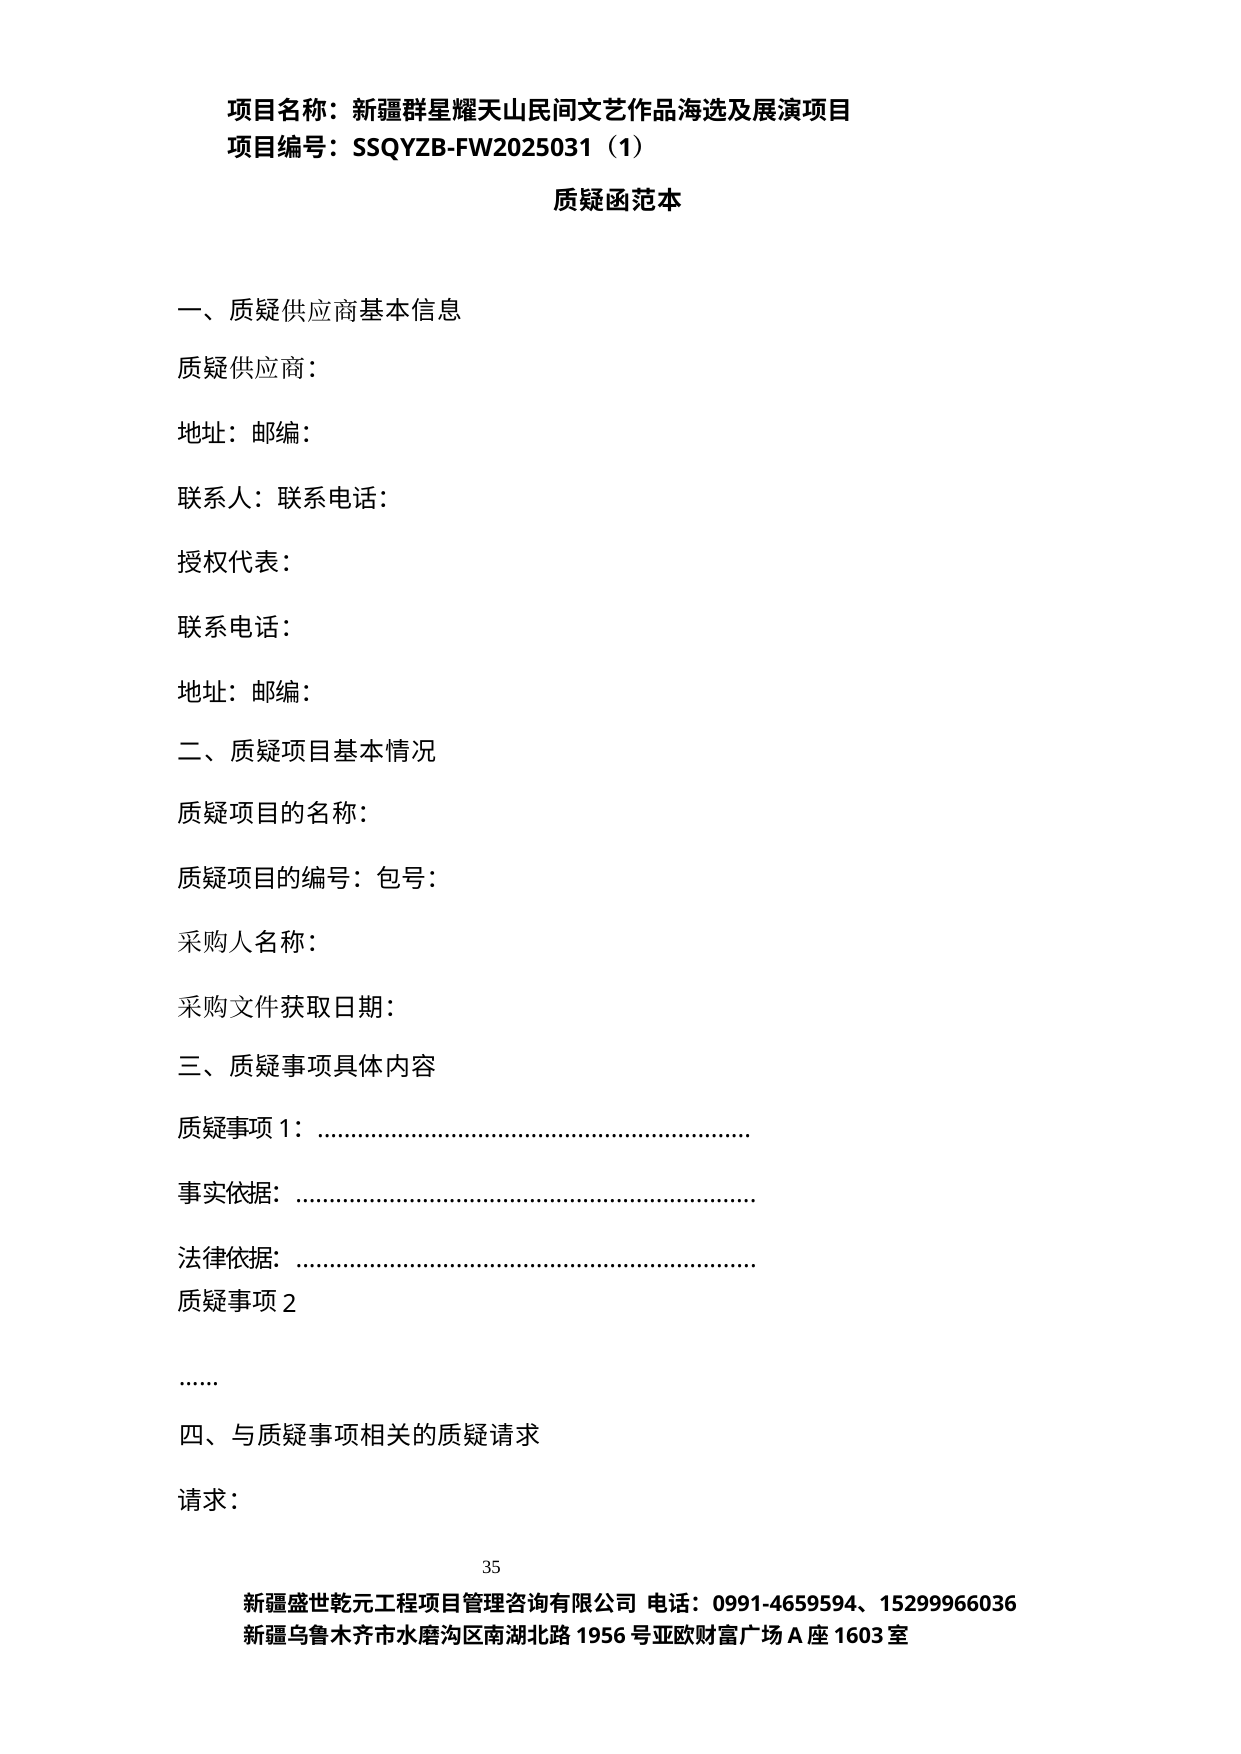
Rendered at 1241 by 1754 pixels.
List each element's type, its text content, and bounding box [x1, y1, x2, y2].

text 采购文件获取日期： [177, 989, 1087, 1023]
text 地址：邮编： [177, 674, 1087, 708]
text 二、质疑项目基本情况 [178, 739, 1087, 767]
text 一、质疑供应商基本信息 [178, 294, 1087, 330]
text 四、与质疑事项相关的质疑请求 [179, 1417, 1087, 1452]
text 授权代表： [177, 544, 1087, 578]
text 质疑事项2 [177, 1304, 1087, 1361]
text …… [179, 1361, 1087, 1394]
text 三、质疑事项具体内容 [177, 1054, 1087, 1082]
text 质疑函范本 [554, 183, 1087, 216]
text 联系电话： [177, 609, 1087, 643]
text 质疑项目的名称： [177, 795, 1087, 829]
text 请求： [177, 1482, 1087, 1516]
text 质疑供应商： [177, 350, 1087, 384]
text 采购人名称： [177, 925, 1087, 959]
text 质疑项目的编号：包号： [177, 860, 1087, 894]
text 地址：邮编： [177, 415, 1087, 449]
text 联系人：联系电话： [177, 480, 1087, 514]
